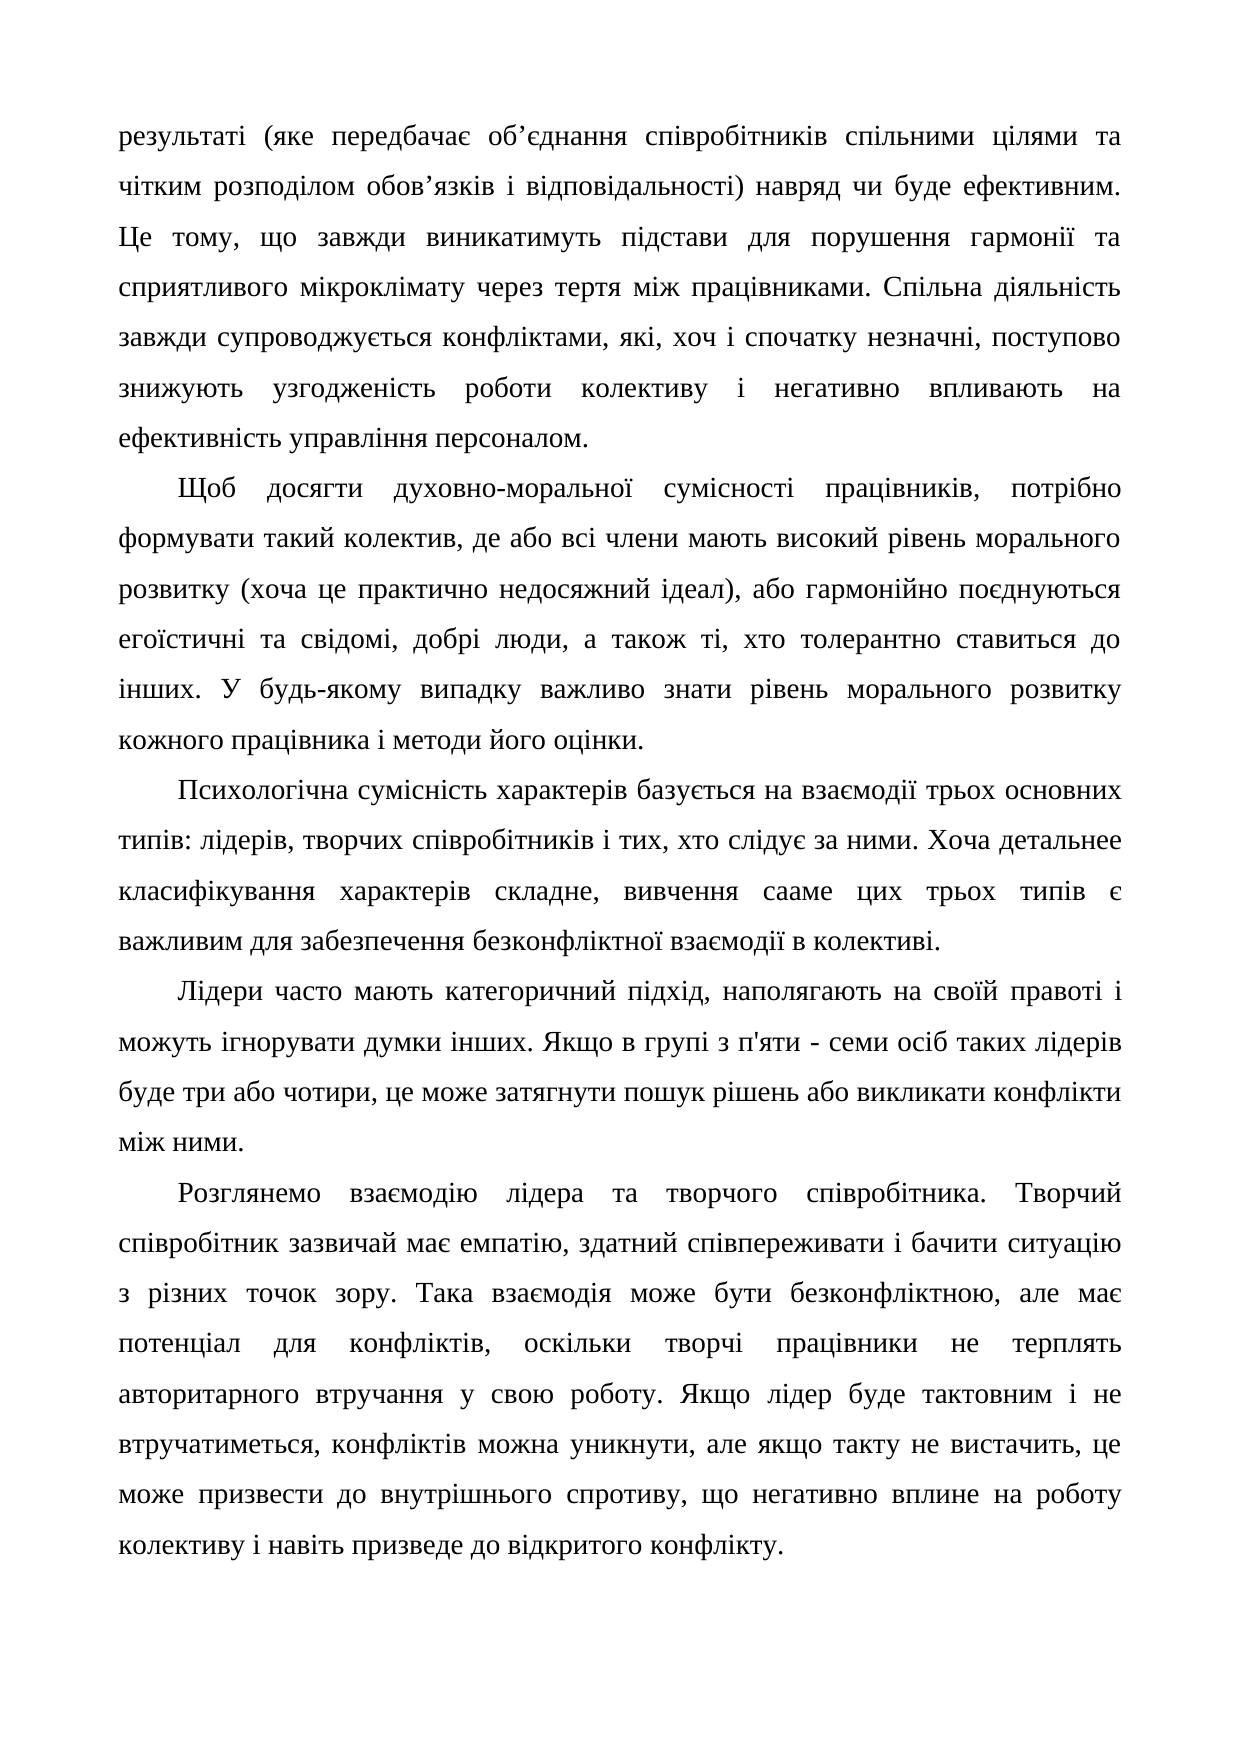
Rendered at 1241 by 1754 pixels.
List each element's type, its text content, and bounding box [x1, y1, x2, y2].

text Лідери часто мають категоричний підхід, наполягають на своїй правоті і можуть ігнорувати думки інших. Якщо в групі з п'яти - семи осіб таких лідерів буде три або чотири, це може затягнути пошук рішень або викликати конфлікти між ними. [118, 973, 1122, 1158]
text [118, 118, 1122, 453]
text Психологічна сумісність характерів базується на взаємодії трьох основних типів: лідерів, творчих співробітників і тих, хто слідує за ними. Хоча детальнее класифікування характерів складне, вивчення сааме цих трьох типів є важливим для забезпечення безконфліктної взаємодії в колективі. [118, 772, 1122, 957]
text Щоб досягти духовно-моральної сумісності працівників, потрібно формувати такий колектив, де або всі члени мають високий рівень морального розвитку (хоча це практично недосяжний ідеал), або гармонійно поєднуються егоїстичні та свідомі, добрі люди, а також ті, хто толерантно ставиться до інших. У будь-якому випадку важливо знати рівень морального розвитку кожного працівника і методи його оцінки. [118, 470, 1122, 755]
text Розглянемо взаємодію лідера та творчого співробітника. Творчий співробітник зазвичай має емпатію, здатний співпереживати і бачити ситуацію з різних точок зору. Така взаємодія може бути безконфліктною, але має потенціал для конфліктів, оскільки творчі працівники не терплять авторитарного втручання у свою роботу. Якщо лідер буде тактовним і не втручатиметься, конфліктів можна уникнути, але якщо такту не вистачить, це може призвести до внутрішнього спротиву, що негативно вплине на роботу колективу і навіть призведе до відкритого конфлікту. [118, 1175, 1122, 1560]
